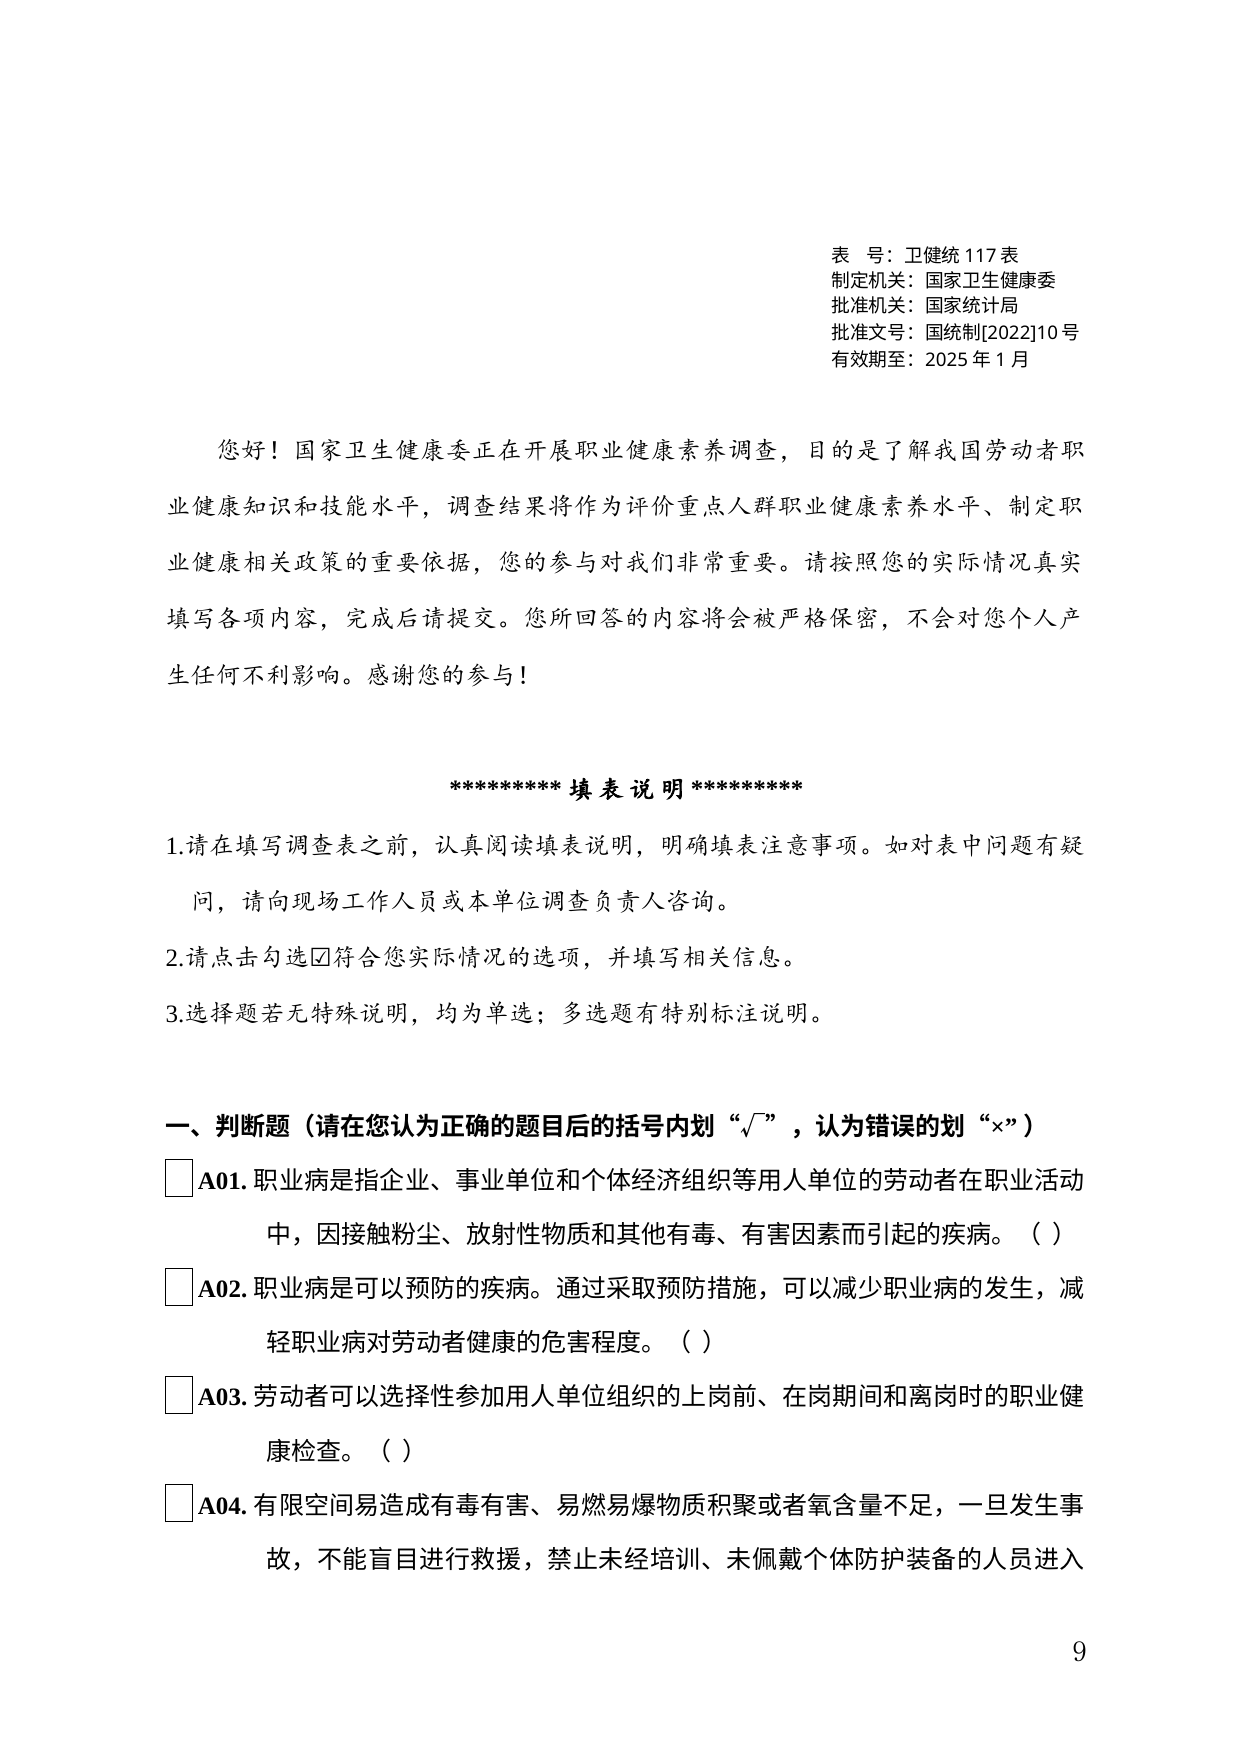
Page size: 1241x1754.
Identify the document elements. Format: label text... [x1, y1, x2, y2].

text 3.选择题若无特殊说明，均为单选；多选题有特别标注说明。 [165, 978, 1087, 1034]
text 结A01. 职业病是指企业、事业单位和个体经济组织等用人单位的劳动者在职业活动中，因接触粉尘、放射性物质和其他有毒、有害因素而引起的疾病。（ ） [165, 1146, 1087, 1254]
text 2.请点击勾选☑符合您实际情况的选项，并填写相关信息。 [165, 922, 1087, 978]
text 结A03. 劳动者可以选择性参加用人单位组织的上岗前、在岗期间和离岗时的职业健康检查。（ ） [165, 1362, 1087, 1471]
text 您好！国家卫生健康委正在开展职业健康素养调查，目的是了解我国劳动者职业健康知识和技能水平，调查结果将作为评价重点人群职业健康素养水平、制定职业健康相关政策的重要依据，您的参与对我们非常重要。请按照您的实际情况真实填写各项内容，完成后请提交。您所回答的内容将会被严格保密，不会对您个人产生任何不利影响。感谢您的参与！ [165, 414, 1087, 695]
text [165, 1471, 1087, 1579]
text 1.请在填写调查表之前，认真阅读填表说明，明确填表注意事项。如对表中问题有疑问，请向现场工作人员或本单位调查负责人咨询。 [165, 809, 1087, 922]
text 一、判断题（请在您认为正确的题目后的括号内划“√”，认为错误的划“×” ） [165, 1092, 1087, 1146]
text 结A02. 职业病是可以预防的疾病。通过采取预防措施，可以减少职业病的发生，减轻职业病对劳动者健康的危害程度。（ ） [165, 1254, 1087, 1362]
text ********* 填 表 说 明 ********* [165, 753, 1087, 809]
